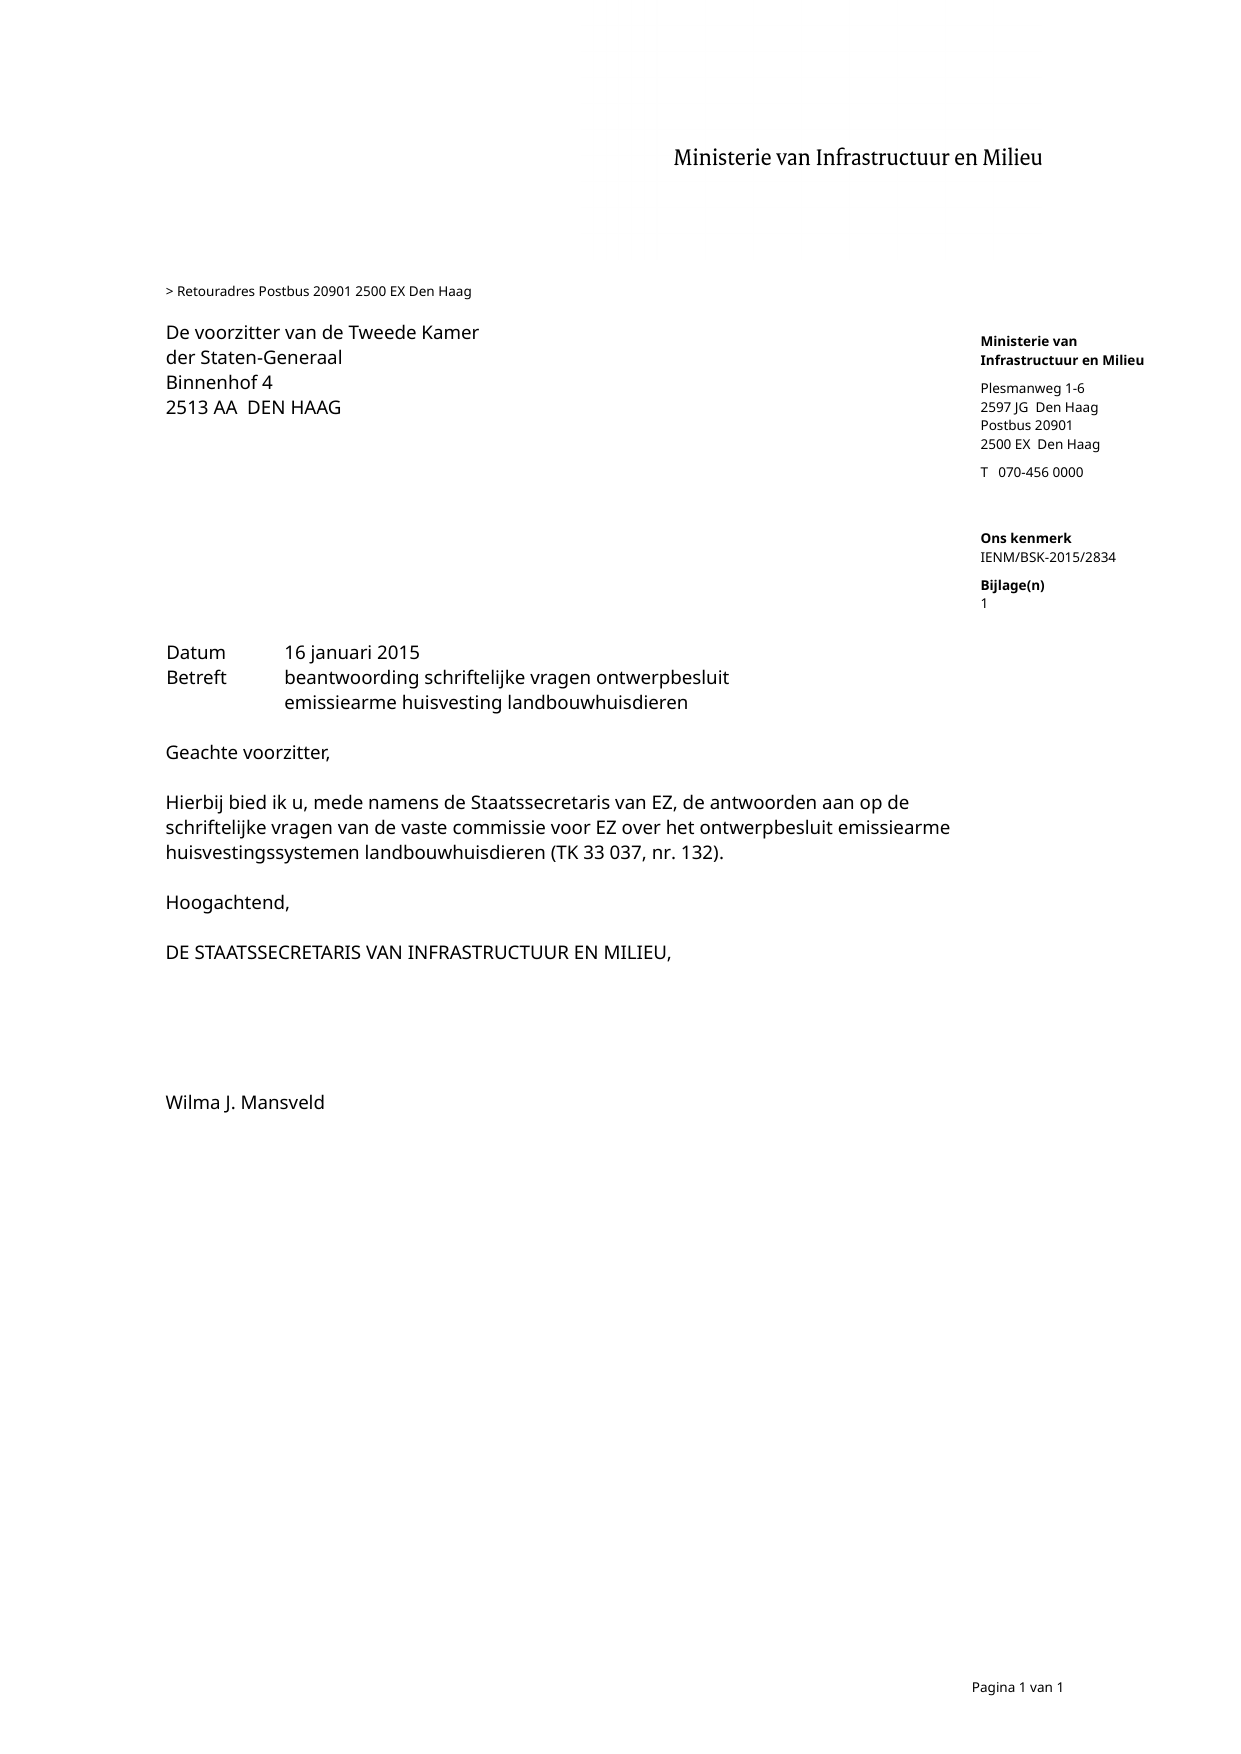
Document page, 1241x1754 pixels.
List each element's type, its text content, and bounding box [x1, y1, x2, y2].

text DE STAATSSECRETARIS VAN INFRASTRUCTUUR EN MILIEU, Wilma J. Mansveld [165, 940, 951, 1115]
text Hierbij bied ik u, mede namens de Staatssecretaris van EZ, de antwoorden aan op de schriftelijke vragen van de vaste commissie voor EZ over het ontwerpbesluit emissiearme huisvestingssystemen landbouwhuisdieren (TK 33 037, nr. 132). [165, 790, 951, 865]
picture [581, 0, 1042, 260]
text Hoogachtend, [165, 890, 951, 915]
text Geachte voorzitter, [165, 740, 951, 765]
